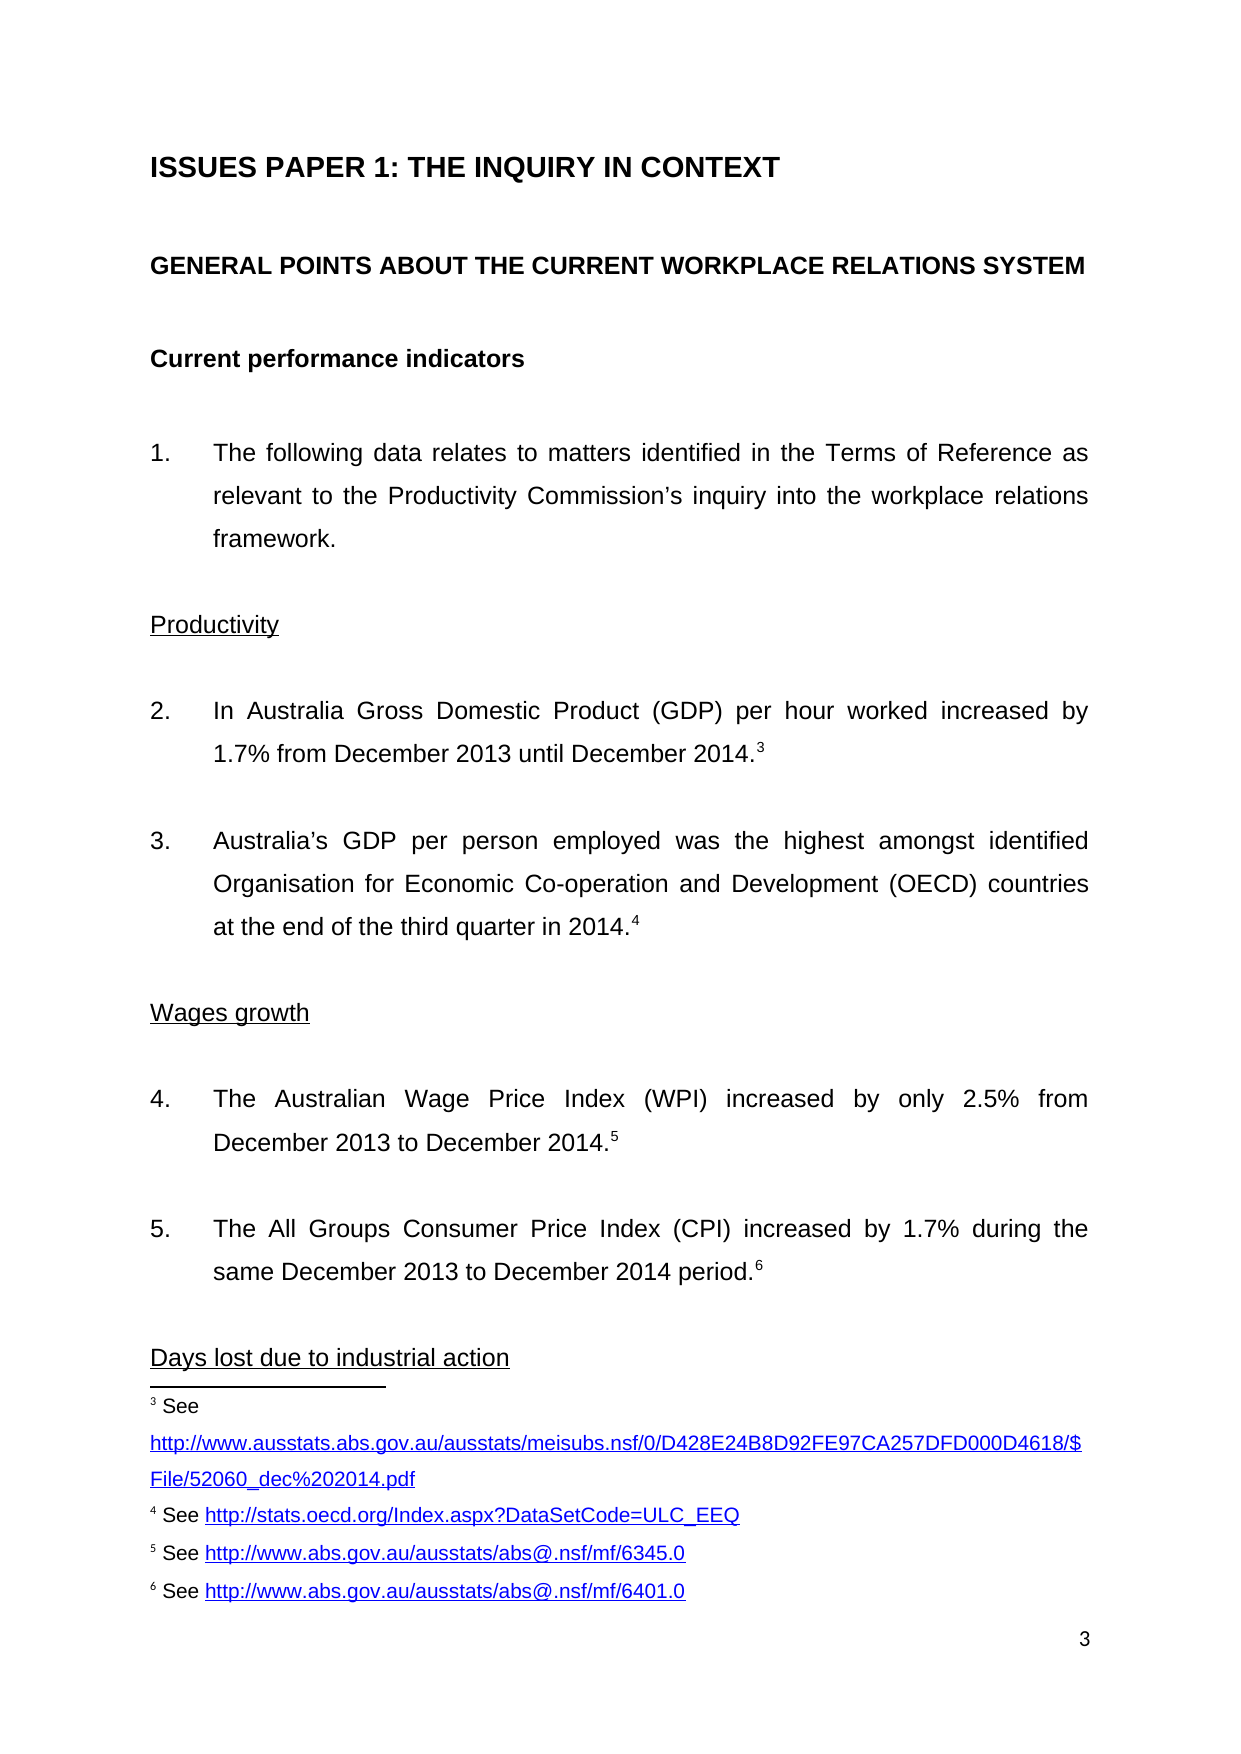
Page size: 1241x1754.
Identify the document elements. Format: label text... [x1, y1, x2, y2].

list The Australian Wage Price Index (WPI) increased by only 2.5% from December 2013 to December 2014. [150, 1084, 1090, 1156]
list Australia’s GDP per person employed was the highest amongst identified Organisation for Economic Co-operation and Development (OECD) countries at the end of the third quarter in 2014. [150, 826, 1090, 941]
text Wages growth [150, 998, 1090, 1027]
list The All Groups Consumer Price Index (CPI) increased by 1.7% during the same December 2013 to December 2014 period. [150, 1214, 1090, 1286]
list The following data relates to matters identified in the Terms of Reference as relevant to the Productivity Commission’s inquiry into the workplace relations framework. [150, 437, 1090, 552]
text Days lost due to industrial action [150, 1343, 1090, 1372]
list In Australia Gross Domestic Product (GDP) per hour worked increased by 1.7% from December 2013 until December 2014. [150, 696, 1090, 768]
text Current performance indicators [150, 344, 1090, 373]
text Productivity [150, 610, 1090, 639]
text ISSUES PAPER 1: THE INQUIRY IN CONTEXT [150, 150, 1090, 183]
text GENERAL POINTS ABOUT THE CURRENT WORKPLACE RELATIONS SYSTEM [150, 251, 1090, 279]
